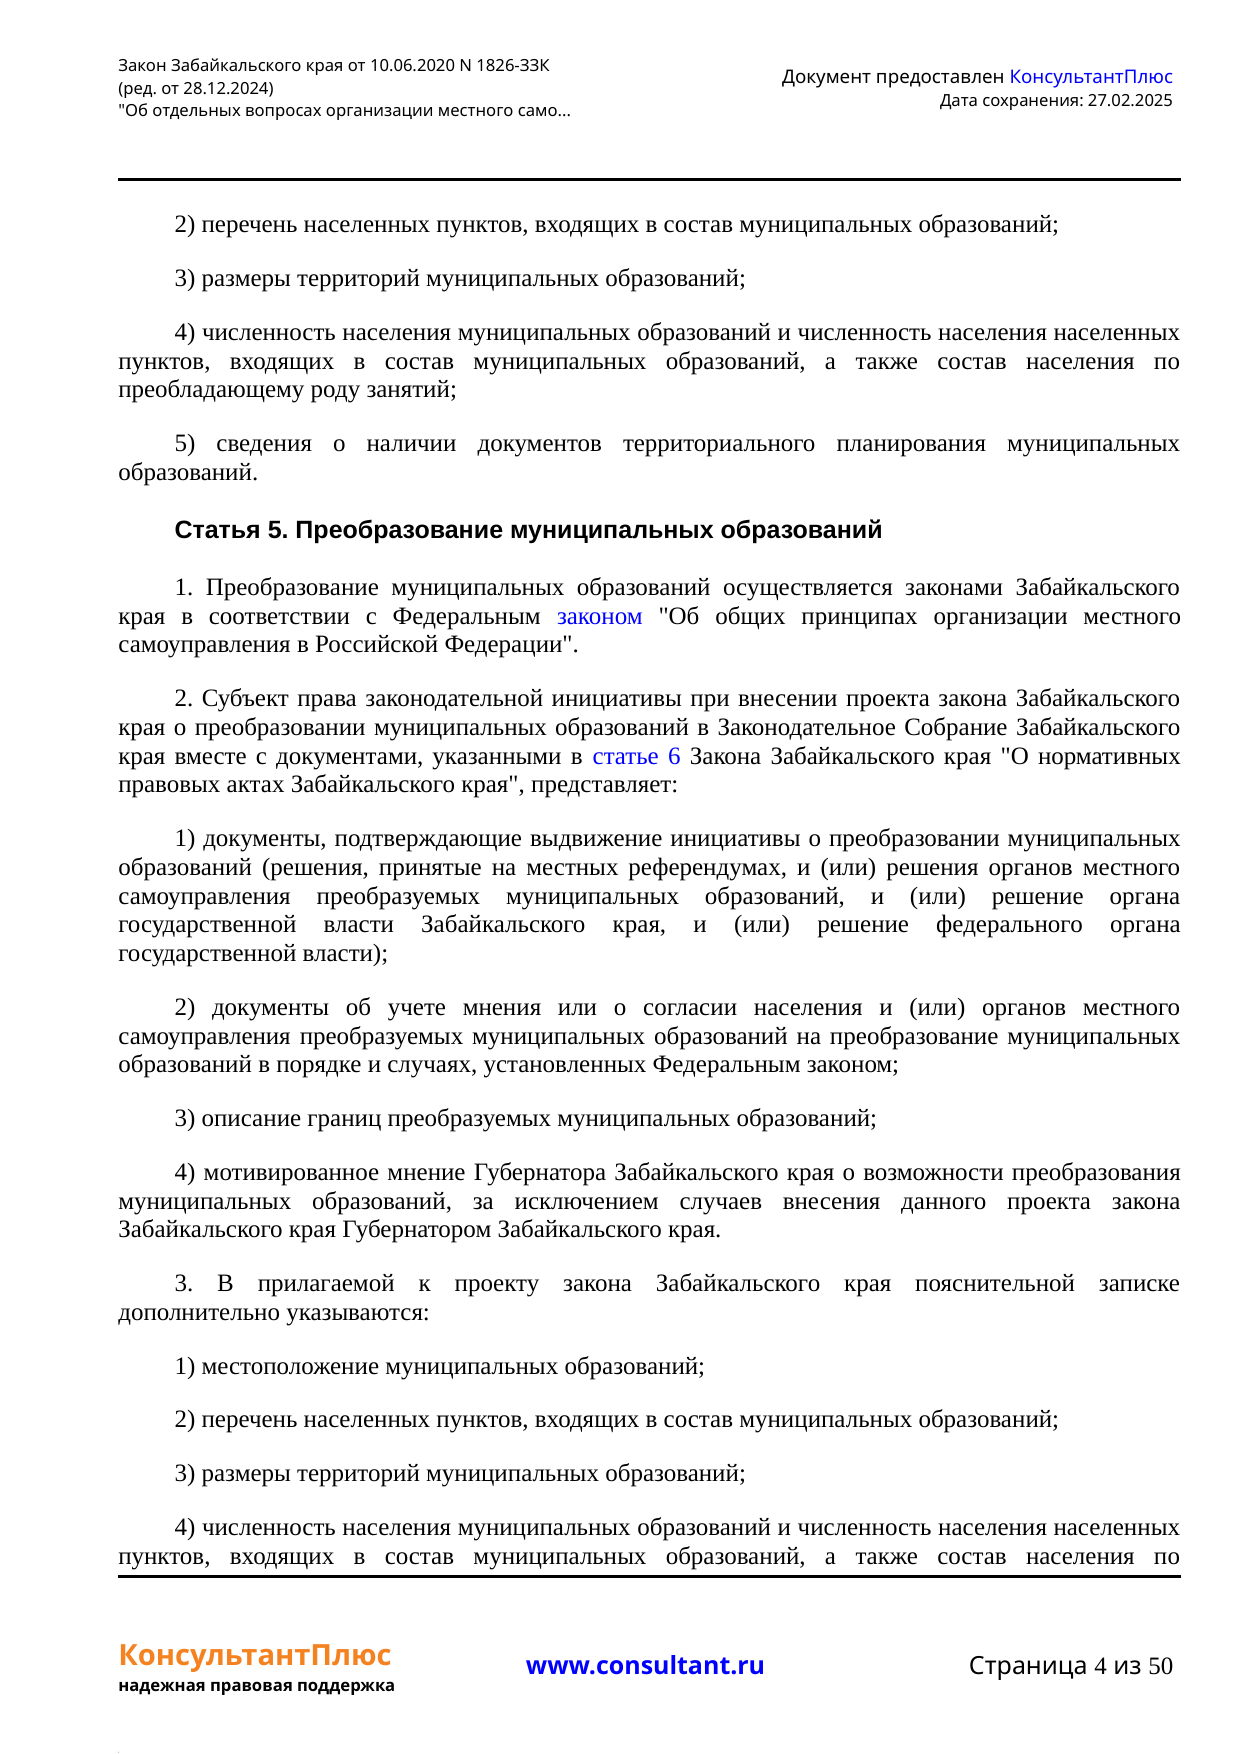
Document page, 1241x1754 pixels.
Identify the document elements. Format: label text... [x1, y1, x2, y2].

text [118, 1512, 1181, 1569]
text 4) мотивированное мнение Губернатора Забайкальского края о возможности преобразования муниципальных образований, за исключением случаев внесения данного проекта закона Забайкальского края Губернатором Забайкальского края. [118, 1157, 1181, 1243]
text 2. Субъект права законодательной инициативы при внесении проекта закона Забайкальского края о преобразовании муниципальных образований в Законодательное Собрание Забайкальского края вместе с документами, указанными в статье 6 Закона Забайкальского края "О нормативных правовых актах Забайкальского края", представляет: [118, 683, 1181, 798]
text 1) документы, подтверждающие выдвижение инициативы о преобразовании муниципальных образований (решения, принятые на местных референдумах, и (или) решения органов местного самоуправления преобразуемых муниципальных образований, и (или) решение органа государственной власти Забайкальского края, и (или) решение федерального органа государственной власти); [118, 823, 1181, 967]
text 3) размеры территорий муниципальных образований; [118, 1458, 1181, 1487]
text 2) перечень населенных пунктов, входящих в состав муниципальных образований; [118, 209, 1181, 238]
text 3) размеры территорий муниципальных образований; [118, 263, 1181, 292]
text 2) перечень населенных пунктов, входящих в состав муниципальных образований; [118, 1404, 1181, 1433]
title Статья 5. Преобразование муниципальных образований [118, 514, 1181, 543]
text 3) описание границ преобразуемых муниципальных образований; [118, 1103, 1181, 1132]
text 2) документы об учете мнения или о согласии населения и (или) органов местного самоуправления преобразуемых муниципальных образований на преобразование муниципальных образований в порядке и случаях, установленных Федеральным законом; [118, 992, 1181, 1078]
text 3. В прилагаемой к проекту закона Забайкальского края пояснительной записке дополнительно указываются: [118, 1268, 1181, 1326]
text 5) сведения о наличии документов территориального планирования муниципальных образований. [118, 428, 1181, 486]
text 1. Преобразование муниципальных образований осуществляется законами Забайкальского края в соответствии с Федеральным законом "Об общих принципах организации местного самоуправления в Российской Федерации". [118, 572, 1181, 658]
text 1) местоположение муниципальных образований; [118, 1351, 1181, 1379]
